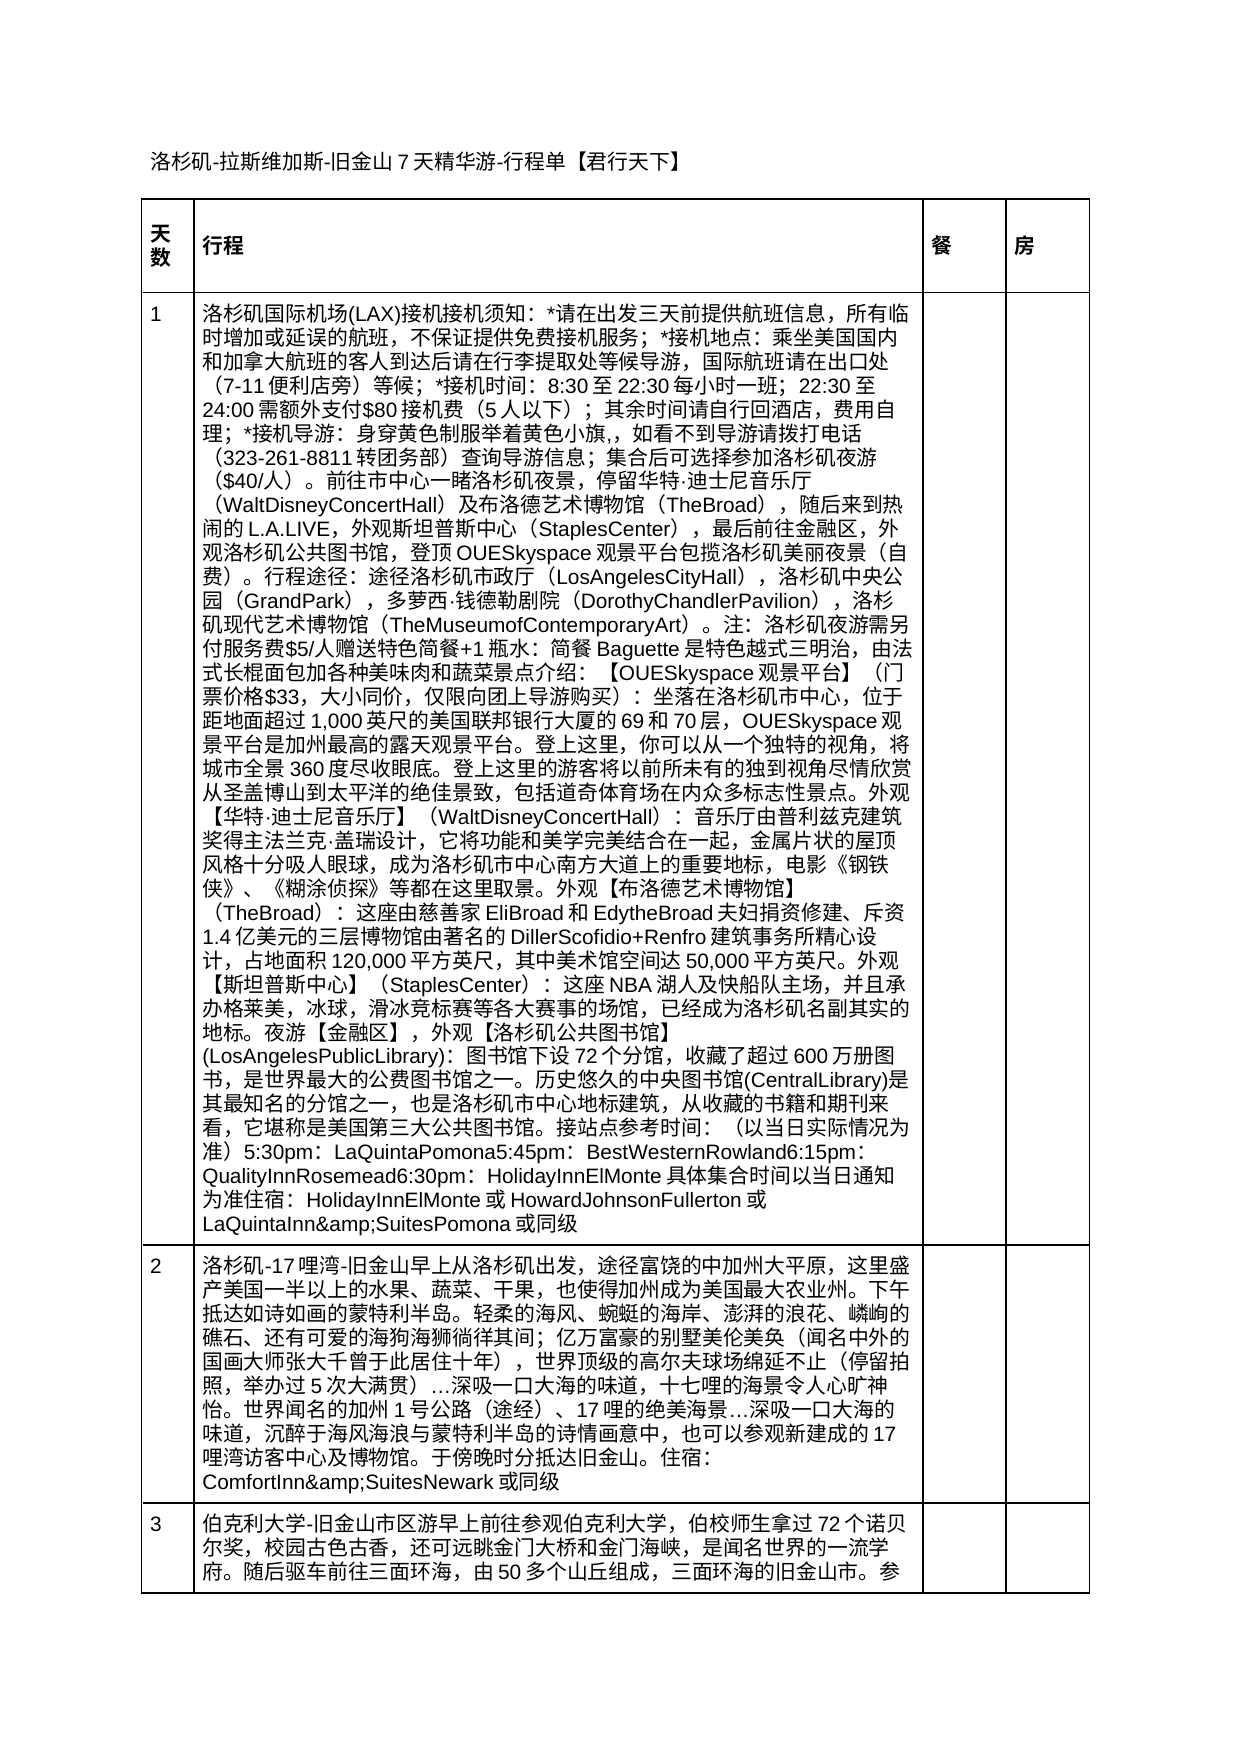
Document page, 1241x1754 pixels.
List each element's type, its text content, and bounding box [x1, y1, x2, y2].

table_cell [195, 1504, 922, 1592]
table_cell [924, 1504, 1005, 1592]
table_cell 3 [142, 1503, 193, 1592]
table_cell [1007, 1504, 1089, 1592]
table_cell 洛杉矶国际机场(LAX)接机接机须知：*请在出发三天前提供航班信息，所有临时增加或延误的航班，不保证提供免费接机服务；*接机地点：乘坐美国国内和加拿大航班的客人到达后请在行李提取处等候导游，国际航班请在出口处（7-11便利店旁）等候；*接机时间：8:30至22:30每小时一班；22:30至24:00需额外支付$80接机费（5人以下）；其余时间请自行回酒店，费用自理；*接机导游：身穿黄色制服举着黄色小旗,，如看不到导游请拨打电话（323-261-8811转团务部）查询导游信息；集合后可选择参加洛杉矶夜游（$40/人）。前往市中心一睹洛杉矶夜景，停留华特·迪士尼音乐厅（WaltDisneyConcertHall）及布洛德艺术博物馆（TheBroad），随后来到热闹的L.A.LIVE，外观斯坦普斯中心（StaplesCenter），最后前往金融区，外观洛杉矶公共图书馆，登顶OUESkyspace观景平台包揽洛杉矶美丽夜景（自费）。行程途径：途径洛杉矶市政厅（LosAngelesCityHall），洛杉矶中央公园（GrandPark），多萝西·钱德勒剧院（DorothyChandlerPavilion），洛杉矶现代艺术博物馆（TheMuseumofContemporaryArt）。注：洛杉矶夜游需另付服务费$5/人赠送特色简餐+1瓶水：简餐Baguette是特色越式三明治，由法式长棍面包加各种美味肉和蔬菜景点介绍：【OUESkyspace观景平台】（门票价格$33，大小同价，仅限向团上导游购买）：坐落在洛杉矶市中心，位于距地面超过1,000英尺的美国联邦银行大厦的69和70层，OUESkyspace观景平台是加州最高的露天观景平台。登上这里，你可以从一个独特的视角，将城市全景360度尽收眼底。登上这里的游客将以前所未有的独到视角尽情欣赏从圣盖博山到太平洋的绝佳景致，包括道奇体育场在内众多标志性景点。外观【华特·迪士尼音乐厅】（WaltDisneyConcertHall）：音乐厅由普利兹克建筑奖得主法兰克·盖瑞设计，它将功能和美学完美结合在一起，金属片状的屋顶风格十分吸人眼球，成为洛杉矶市中心南方大道上的重要地标，电影《钢铁侠》、《糊涂侦探》等都在这里取景。外观【布洛德艺术博物馆】（TheBroad）：这座由慈善家EliBroad和EdytheBroad夫妇捐资修建、斥资1.4亿美元的三层博物馆由著名的DillerScofidio+Renfro建筑事务所精心设计，占地面积120,000平方英尺，其中美术馆空间达50,000平方英尺。外观【斯坦普斯中心】（StaplesCenter）：这座NBA湖人及快船队主场，并且承办格莱美，冰球，滑冰竞标赛等各大赛事的场馆，已经成为洛杉矶名副其实的地标。夜游【金融区】，外观【洛杉矶公共图书馆】(LosAngelesPublicLibrary)：图书馆下设72个分馆，收藏了超过600万册图书，是世界最大的公费图书馆之一。历史悠久的中央图书馆(CentralLibrary)是其最知名的分馆之一，也是洛杉矶市中心地标建筑，从收藏的书籍和期刊来看，它堪称是美国第三大公共图书馆。接站点参考时间：（以当日实际情况为准）5:30pm：LaQuintaPomona5:45pm：BestWesternRowland6:15pm：QualityInnRosemead6:30pm：HolidayInnElMonte具体集合时间以当日通知为准住宿：HolidayInnElMonte或HowardJohnsonFullerton或LaQuintaInn&amp;SuitesPomona或同级 [195, 293, 922, 1244]
table_cell 2 [142, 1245, 193, 1502]
table_header 天数 [142, 200, 193, 292]
table_cell [924, 293, 1005, 1244]
table_header 房 [1007, 200, 1089, 292]
text 洛杉矶-拉斯维加斯-旧金山7天精华游-行程单【君行天下】 [150, 150, 1090, 174]
table_cell [924, 1246, 1005, 1502]
table_header 餐 [924, 200, 1005, 292]
table_header 行程 [195, 200, 922, 292]
table_cell [1007, 293, 1089, 1244]
table_cell [1007, 1246, 1089, 1502]
table_cell 洛杉矶-17哩湾-旧金山早上从洛杉矶出发，途径富饶的中加州大平原，这里盛产美国一半以上的水果、蔬菜、干果，也使得加州成为美国最大农业州。下午抵达如诗如画的蒙特利半岛。轻柔的海风、蜿蜓的海岸、澎湃的浪花、嶙峋的礁石、还有可爱的海狗海狮徜徉其间；亿万富豪的别墅美伦美奂（闻名中外的国画大师张大千曾于此居住十年），世界顶级的高尔夫球场绵延不止（停留拍照，举办过5次大满贯）…深吸一口大海的味道，十七哩的海景令人心旷神怡。世界闻名的加州1号公路（途经）、17哩的绝美海景…深吸一口大海的味道，沉醉于海风海浪与蒙特利半岛的诗情画意中，也可以参观新建成的17哩湾访客中心及博物馆。于傍晚时分抵达旧金山。住宿：ComfortInn&amp;SuitesNewark或同级 [195, 1246, 922, 1502]
table_cell 1 [142, 293, 193, 1244]
